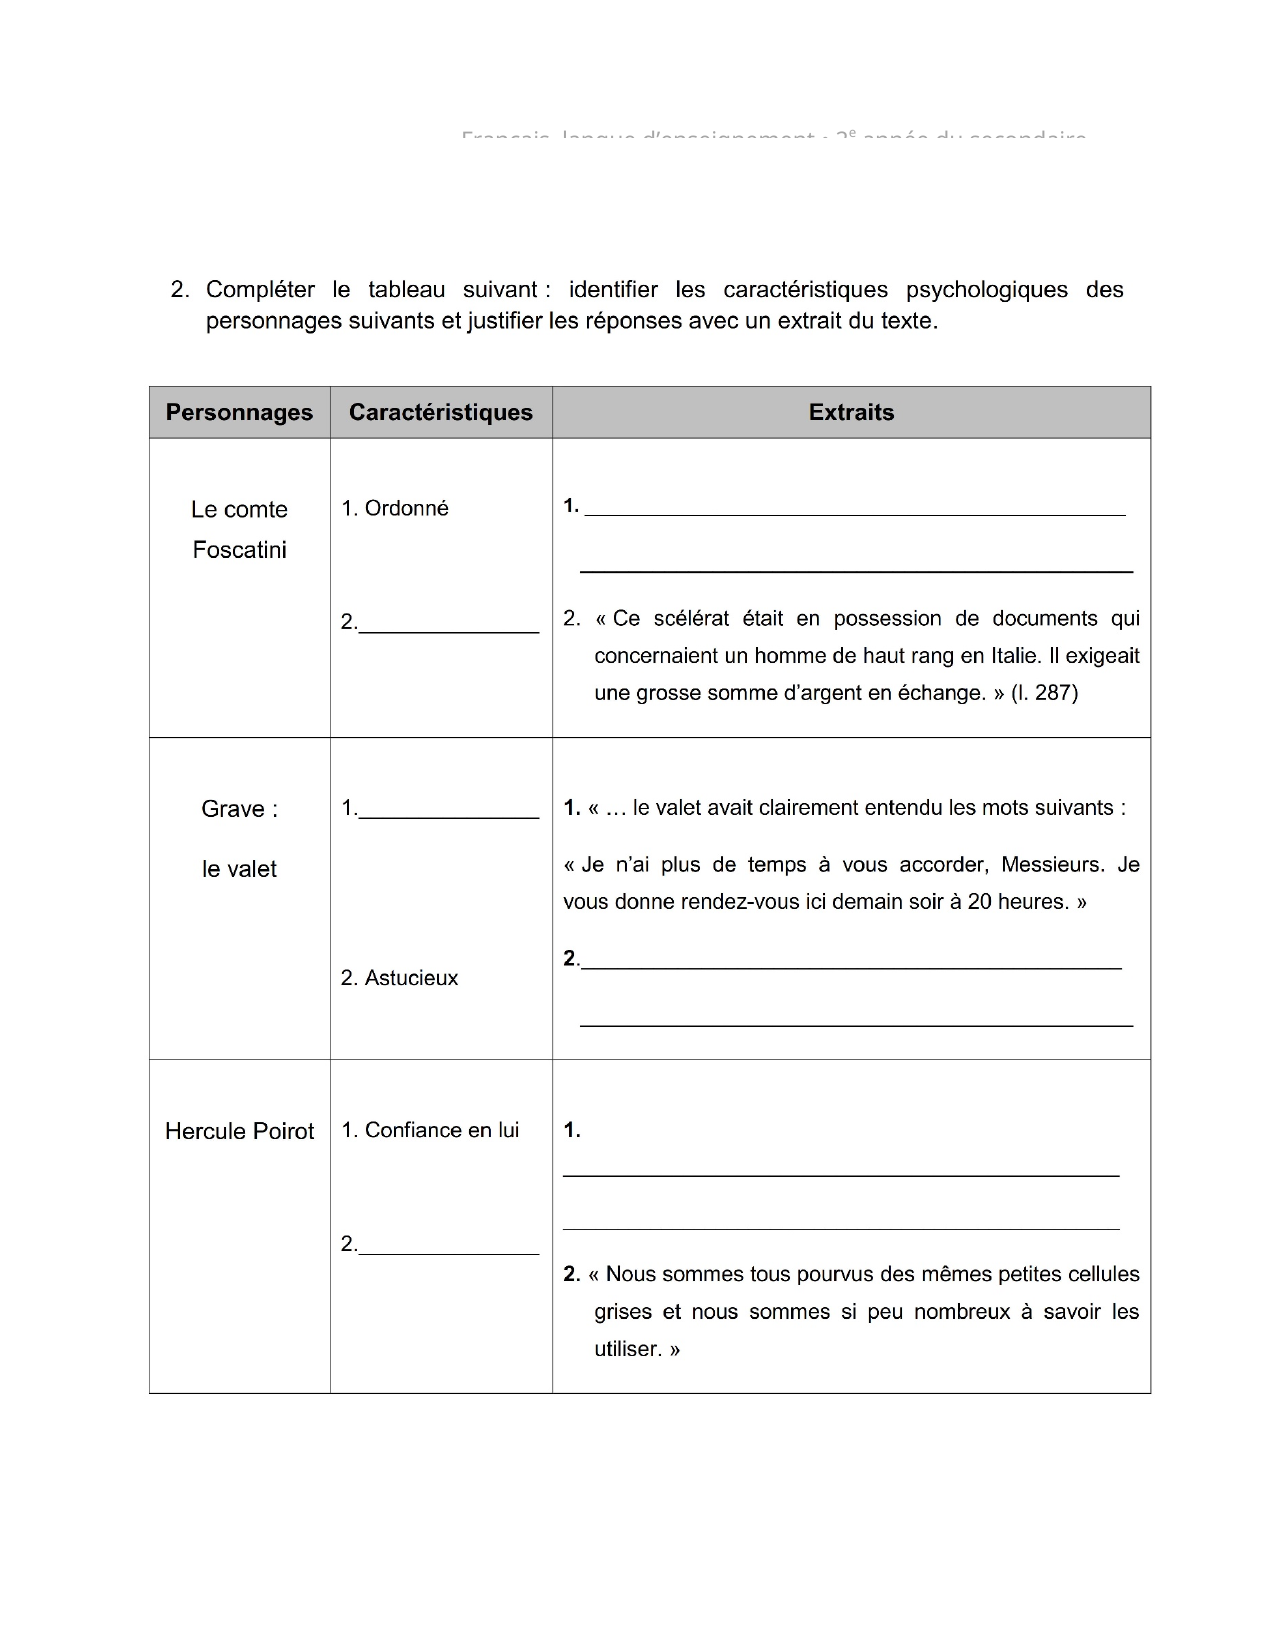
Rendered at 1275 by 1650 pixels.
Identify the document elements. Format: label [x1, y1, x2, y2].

picture [30, 138, 1230, 1579]
